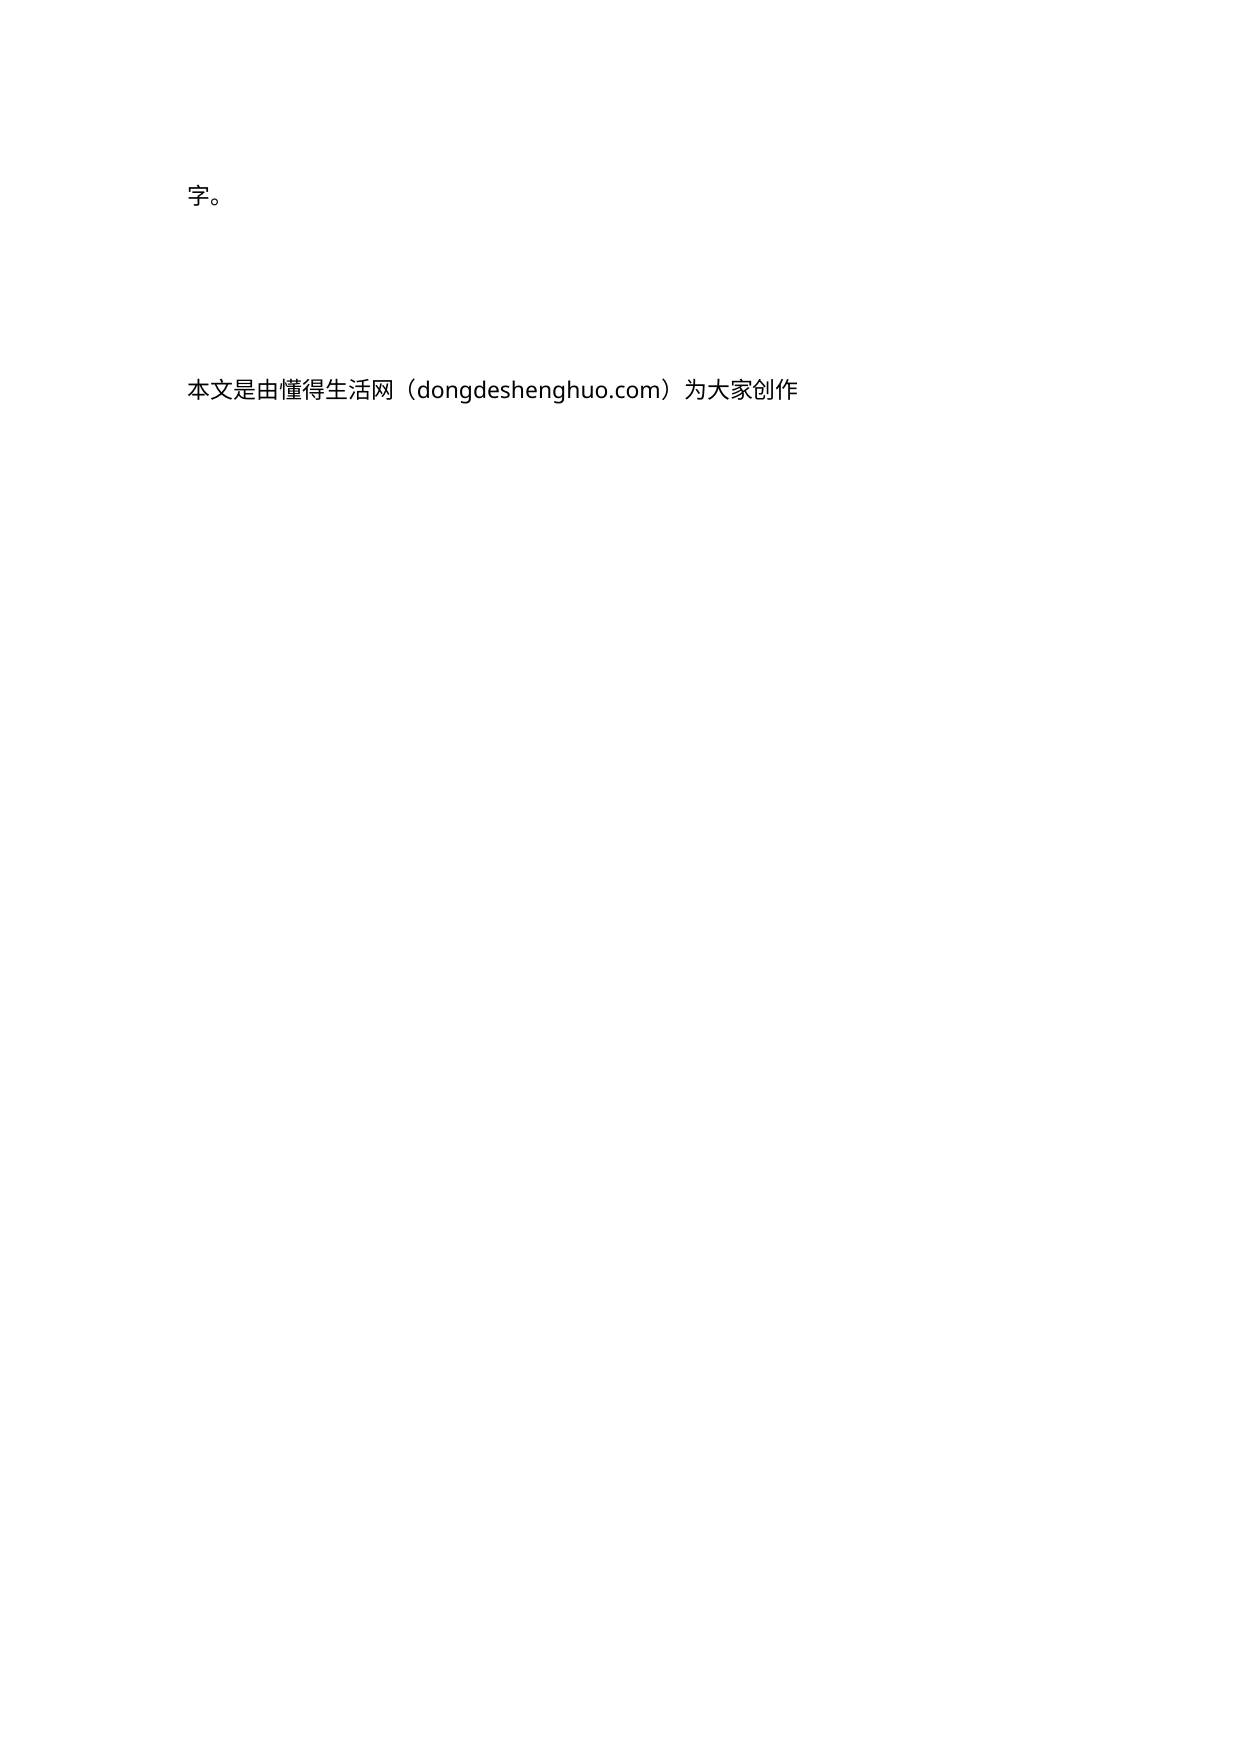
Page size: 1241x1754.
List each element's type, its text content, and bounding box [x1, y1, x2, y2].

text 本文是由懂得生活网（dongdeshenghuo.com）为大家创作 [187, 356, 1053, 421]
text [187, 162, 1053, 227]
